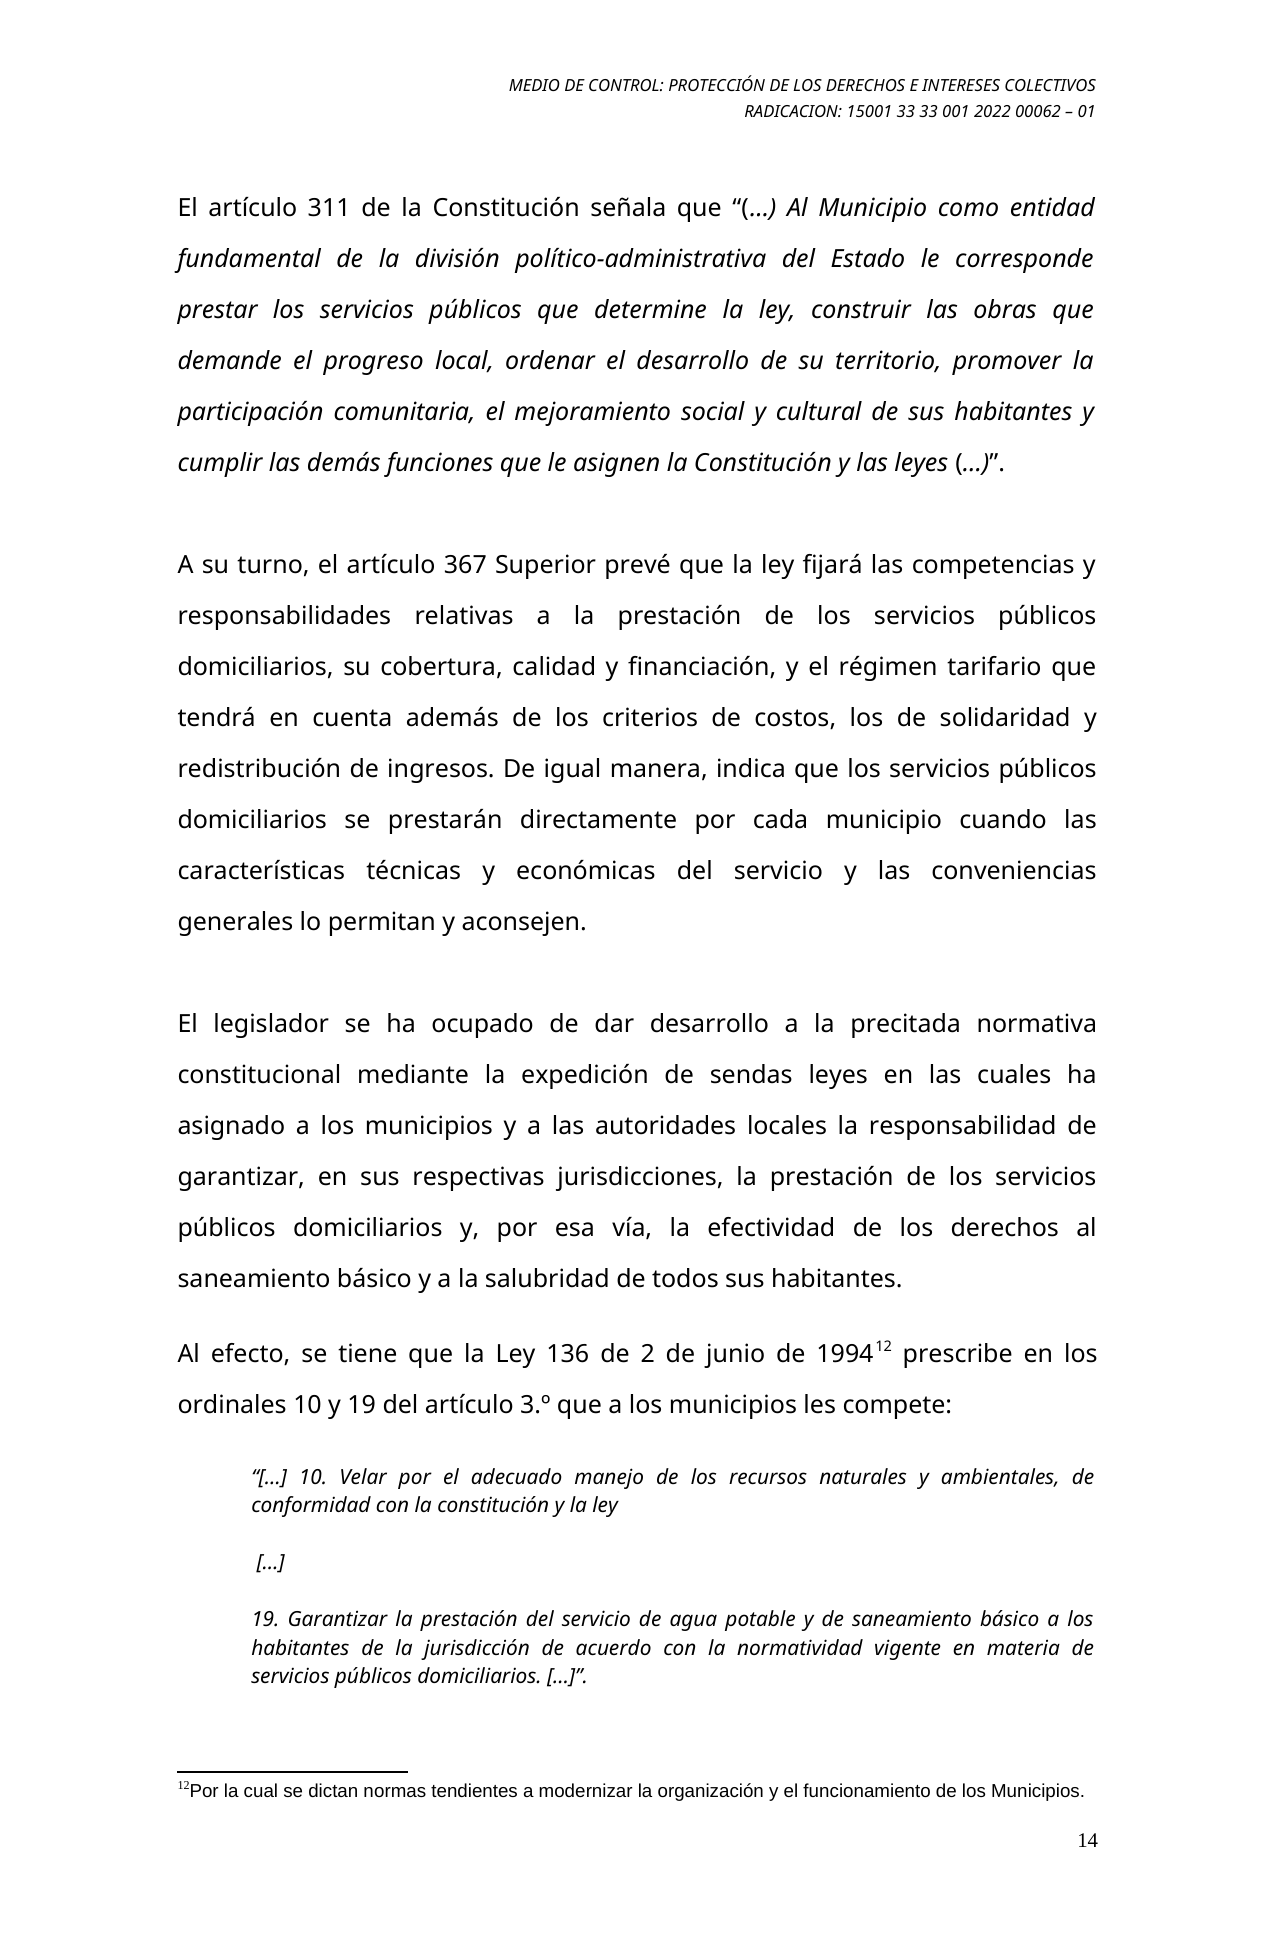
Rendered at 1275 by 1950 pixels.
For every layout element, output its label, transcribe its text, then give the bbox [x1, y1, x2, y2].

text 19. Garantizar la prestación del servicio de agua potable y de saneamiento básico a los habitantes de la jurisdicción de acuerdo con la normatividad vigente en materia de servicios públicos domiciliarios. […]”. [251, 1604, 1098, 1689]
text El artículo 311 de la Constitución señala que “(…) Al Municipio como entidad fundamental de la división político-administrativa del Estado le corresponde prestar los servicios públicos que determine la ley, construir las obras que demande el progreso local, ordenar el desarrollo de su territorio, promover la participación comunitaria, el mejoramiento social y cultural de sus habitantes y cumplir las demás funciones que le asignen la Constitución y las leyes (…)”. [177, 189, 1098, 478]
text Al efecto, se tiene que la Ley 136 de 2 de junio de 1994 prescribe en los ordinales 10 y 19 del artículo 3.º que a los municipios les compete: [177, 1336, 1098, 1421]
text […] [177, 1547, 1098, 1576]
text A su turno, el artículo 367 Superior prevé que la ley fijará las competencias y responsabilidades relativas a la prestación de los servicios públicos domiciliarios, su cobertura, calidad y financiación, y el régimen tarifario que tendrá en cuenta además de los criterios de costos, los de solidaridad y redistribución de ingresos. De igual manera, indica que los servicios públicos domiciliarios se prestarán directamente por cada municipio cuando las características técnicas y económicas del servicio y las conveniencias generales lo permitan y aconsejen. [177, 546, 1098, 938]
text “[…] 10. Velar por el adecuado manejo de los recursos naturales y ambientales, de conformidad con la constitución y la ley [251, 1462, 1098, 1519]
text El legislador se ha ocupado de dar desarrollo a la precitada normativa constitucional mediante la expedición de sendas leyes en las cuales ha asignado a los municipios y a las autoridades locales la responsabilidad de garantizar, en sus respectivas jurisdicciones, la prestación de los servicios públicos domiciliarios y, por esa vía, la efectividad de los derechos al saneamiento básico y a la salubridad de todos sus habitantes. [177, 1006, 1098, 1295]
